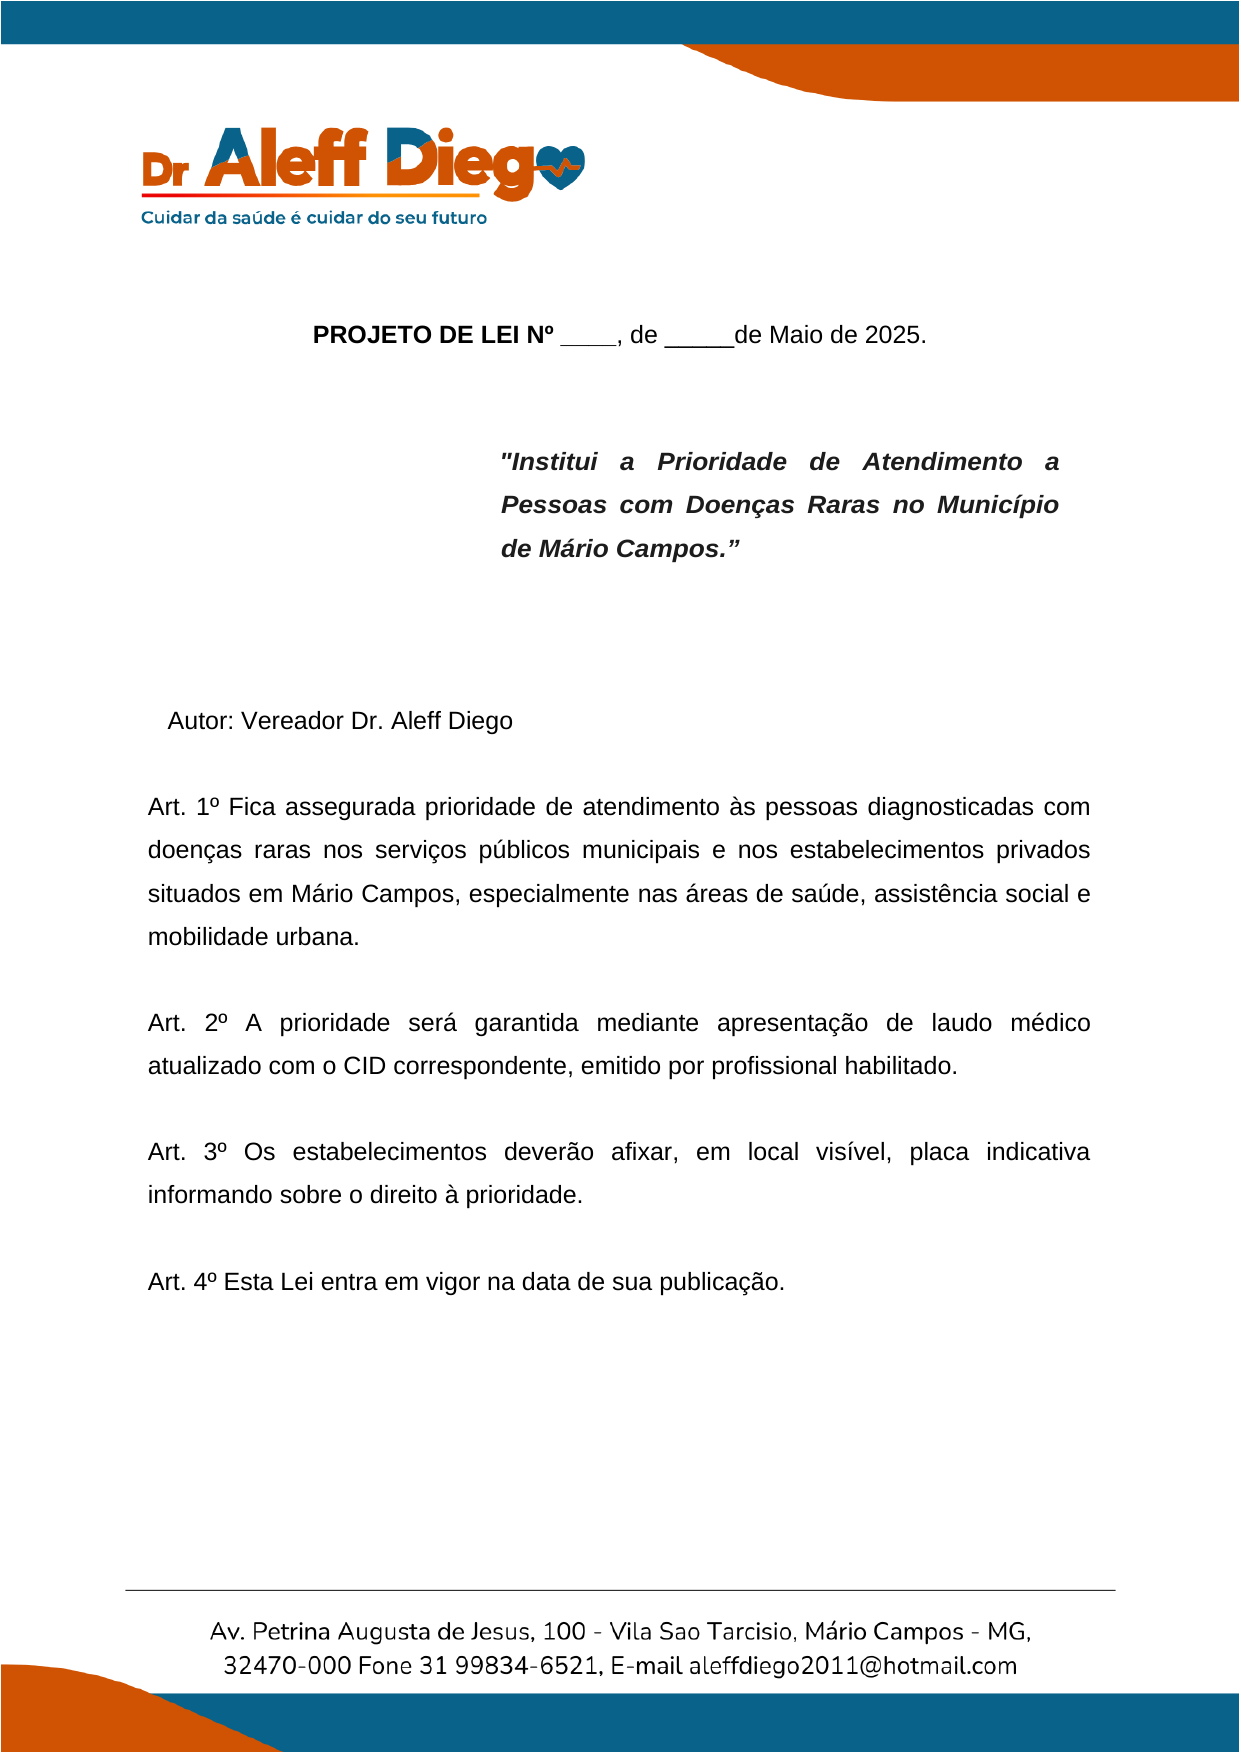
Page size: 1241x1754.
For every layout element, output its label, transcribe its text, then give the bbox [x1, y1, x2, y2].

text Art. 1º Fica assegurada prioridade de atendimento às pessoas diagnosticadas com doenças raras nos serviços públicos municipais e nos estabelecimentos privados situados em Mário Campos, especialmente nas áreas de saúde, assistência social e mobilidade urbana. [148, 792, 1092, 951]
text Autor: Vereador Dr. Aleff Diego [167, 706, 1066, 735]
picture [1, 45, 1239, 1752]
text "Institui a Prioridade de Atendimento a Pessoas com Doenças Raras no Município de Mário Campos.” [499, 447, 1063, 562]
text Art. 4º Esta Lei entra em vigor na data de sua publicação. [148, 1267, 1092, 1296]
text Art. 2º A prioridade será garantida mediante apresentação de laudo médico atualizado com o CID correspondente, emitido por profissional habilitado. [148, 1008, 1092, 1080]
text Art. 3º Os estabelecimentos deverão afixar, em local visível, placa indicativa informando sobre o direito à prioridade. [148, 1137, 1092, 1209]
text PROJETO DE LEI Nº ____, de _____de Maio de 2025. [148, 320, 1092, 349]
